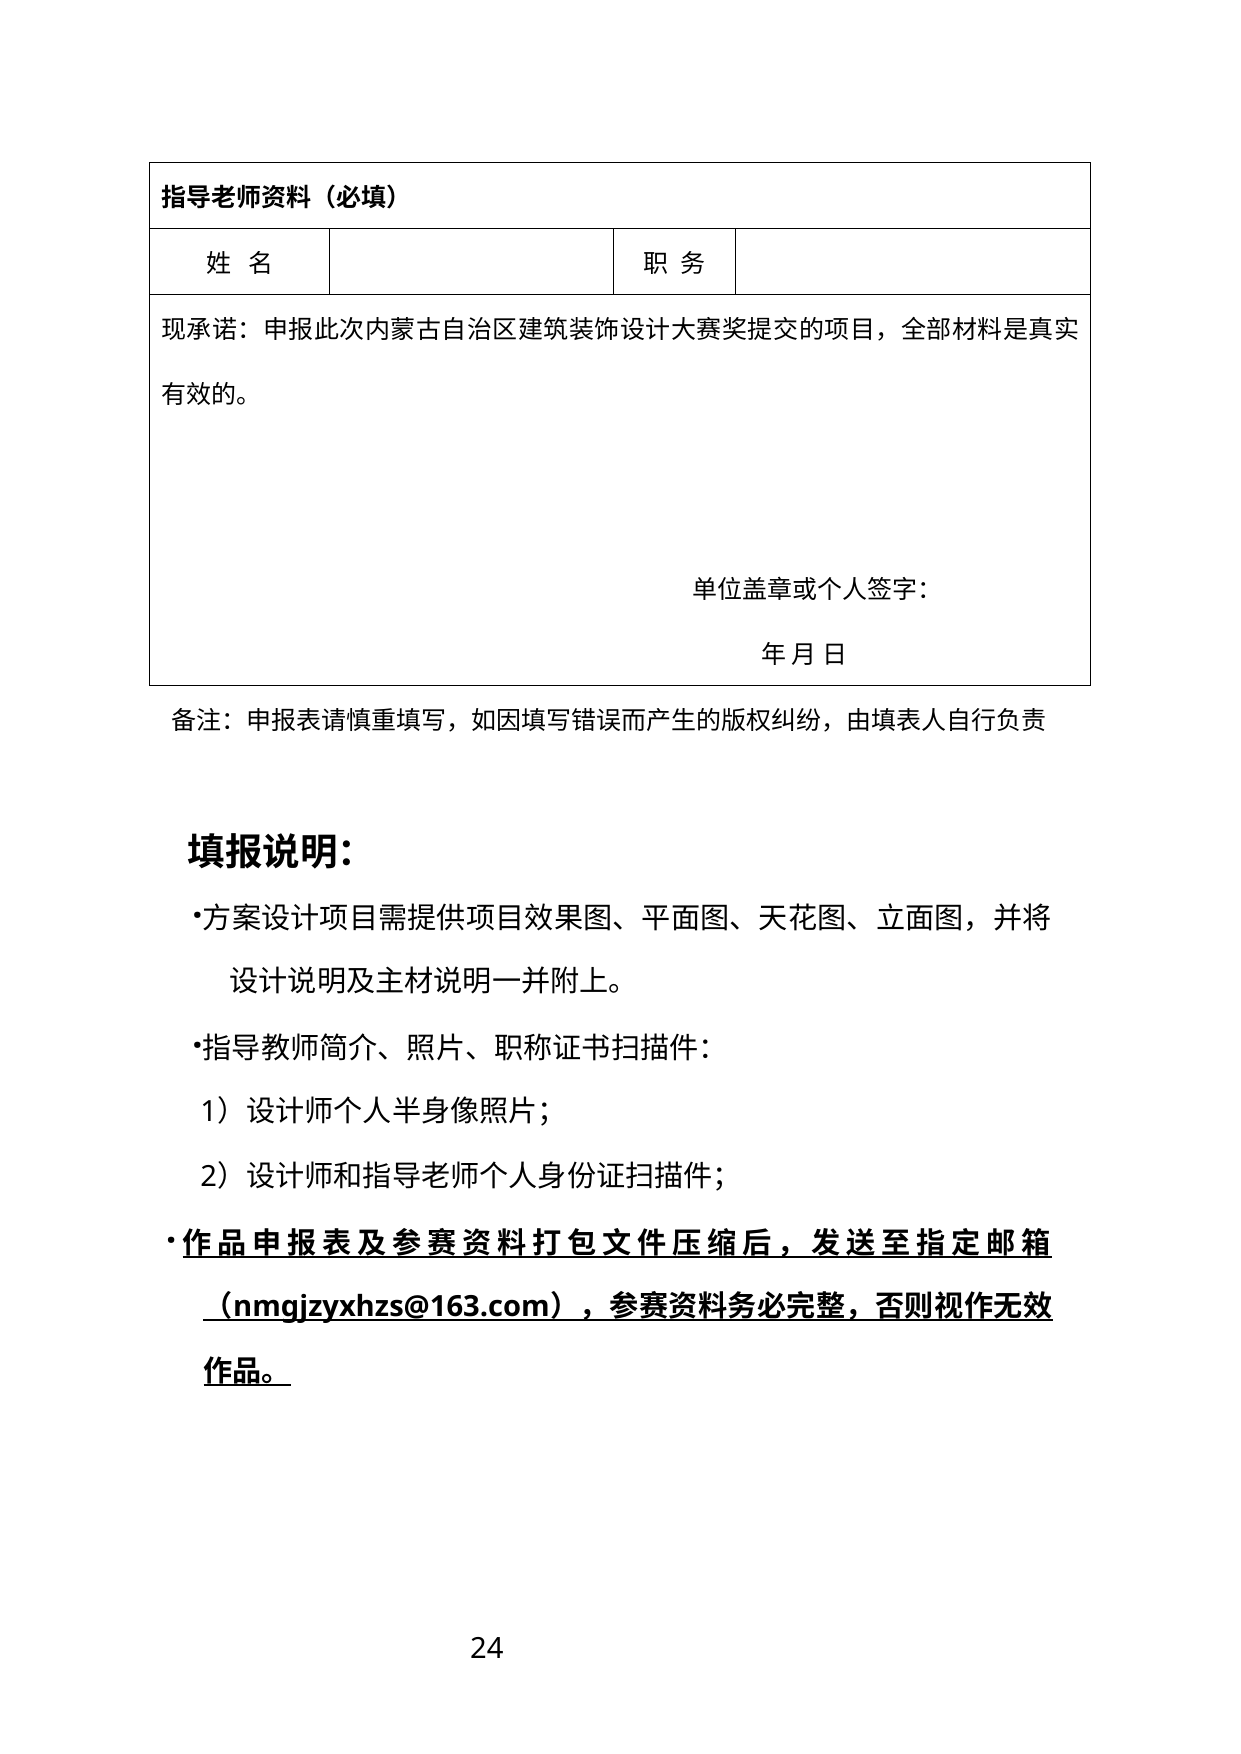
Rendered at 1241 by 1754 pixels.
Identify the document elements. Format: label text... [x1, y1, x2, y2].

list ·指导教师简介、照片、职称证书扫描件： [192, 1011, 1053, 1076]
list 2）设计师和指导老师个人身份证扫描件； [200, 1141, 1053, 1206]
list ·作品申报表及参赛资料打包文件压缩后，发送至指定邮箱（nmgjzyxhzs@163.com），参赛资料务必完整，否则视作无效作品。 [166, 1206, 1053, 1401]
table_cell [736, 229, 1090, 294]
list 备注：申报表请慎重填写，如因填写错误而产生的版权纠纷，由填表人自行负责 [166, 686, 1053, 751]
table_cell 现承诺：申报此次内蒙古自治区建筑装饰设计大赛奖提交的项目，全部材料是真实有效的。 单位盖章或个人签字： 年 月 日 [150, 295, 1090, 685]
table_cell 职 务 [614, 229, 735, 294]
table_cell 姓 名 [150, 229, 329, 294]
list ·方案设计项目需提供项目效果图、平面图、天花图、立面图，并将设计说明及主材说明一并附上。 [192, 881, 1053, 1011]
table_cell [330, 229, 613, 294]
list 填报说明： [187, 816, 1053, 881]
table_cell 指导老师资料（必填） [150, 163, 1090, 228]
list 1）设计师个人半身像照片； [200, 1076, 1053, 1141]
